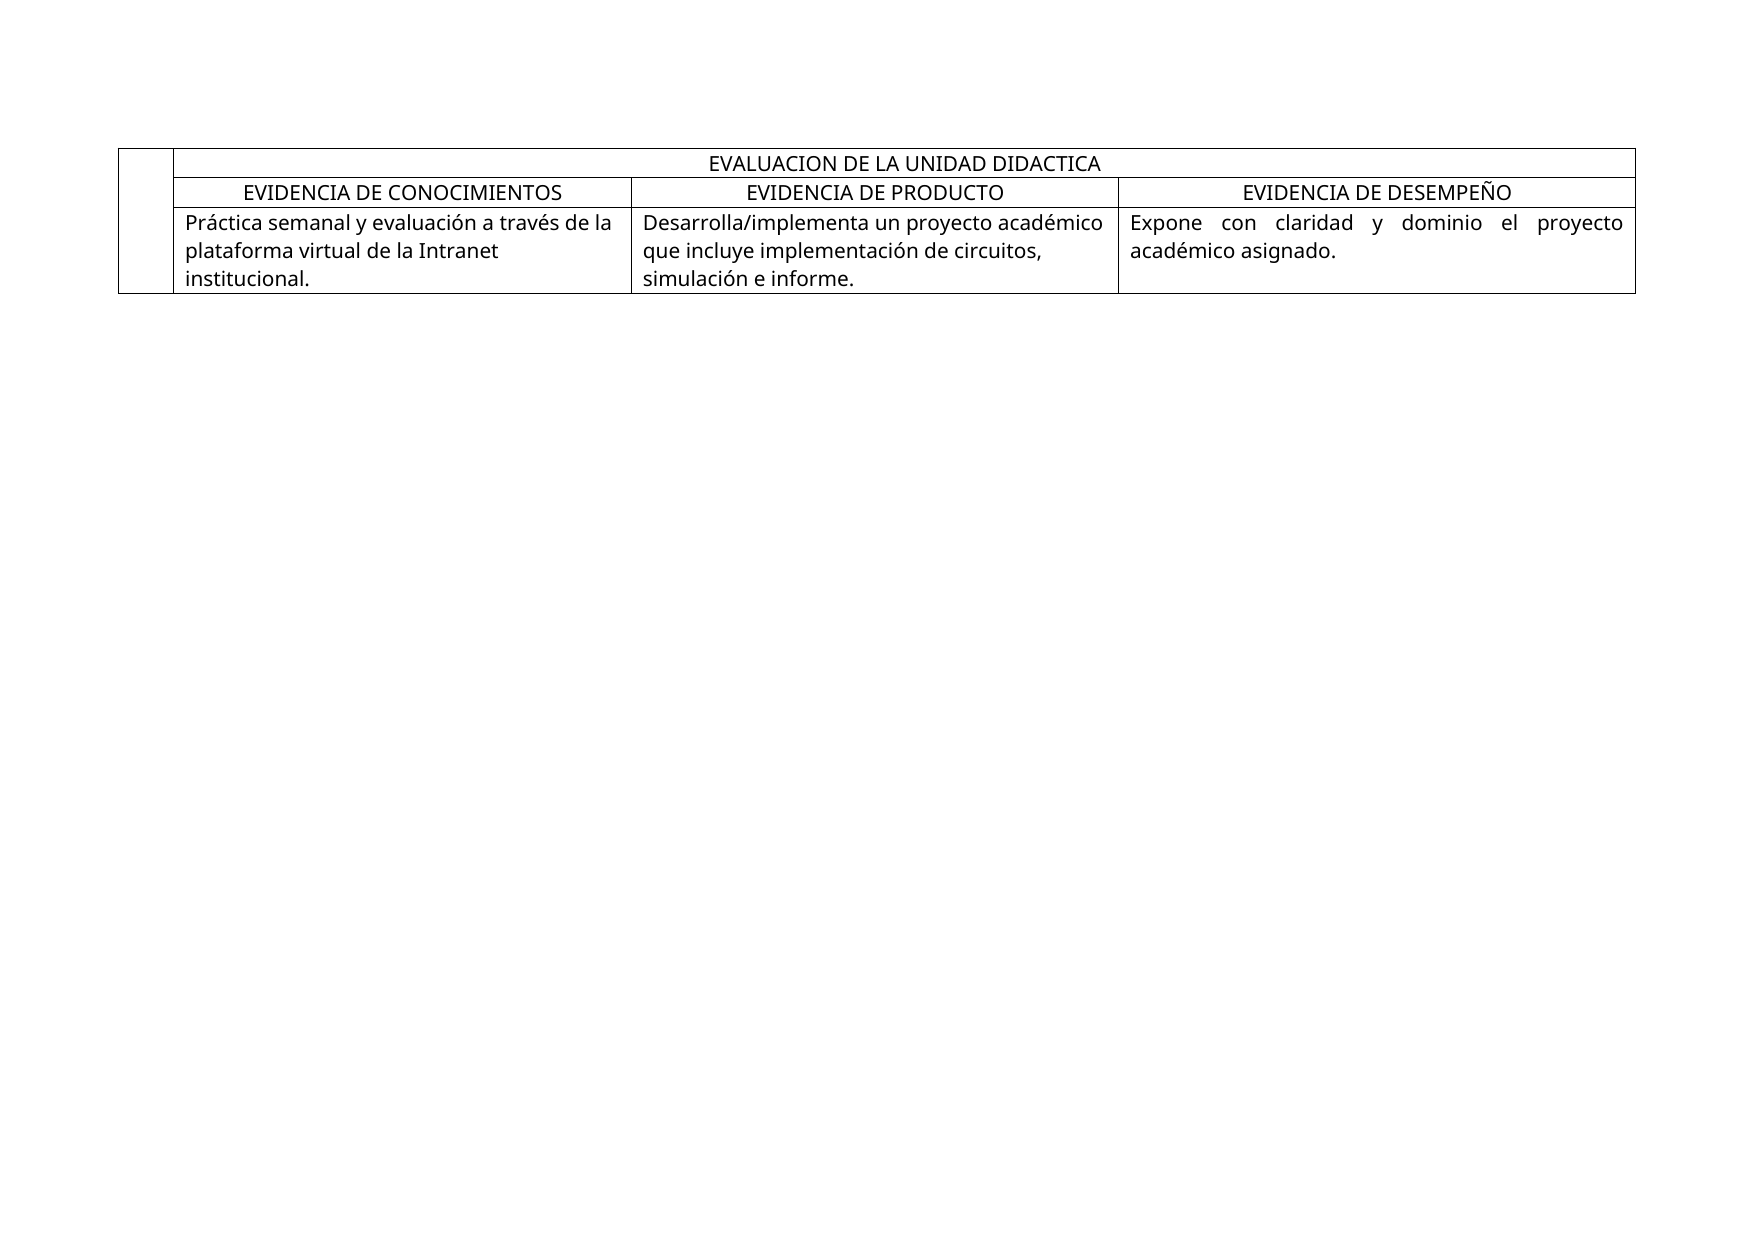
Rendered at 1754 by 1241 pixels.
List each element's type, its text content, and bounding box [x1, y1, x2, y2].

table_cell EVIDENCIA DE DESEMPEÑO [1119, 178, 1635, 207]
table_cell Práctica semanal y evaluación a través de la plataforma virtual de la Intranet institucional. [174, 208, 631, 293]
table_cell EVALUACION DE LA UNIDAD DIDACTICA [174, 149, 1635, 177]
table_cell Expone con claridad y dominio el proyecto académico asignado. [1119, 208, 1635, 293]
table_cell EVIDENCIA DE CONOCIMIENTOS [174, 178, 631, 207]
table_cell EVIDENCIA DE PRODUCTO [632, 178, 1118, 207]
table_cell Desarrolla/implementa un proyecto académico que incluye implementación de circuitos, simulación e informe. [632, 208, 1118, 293]
